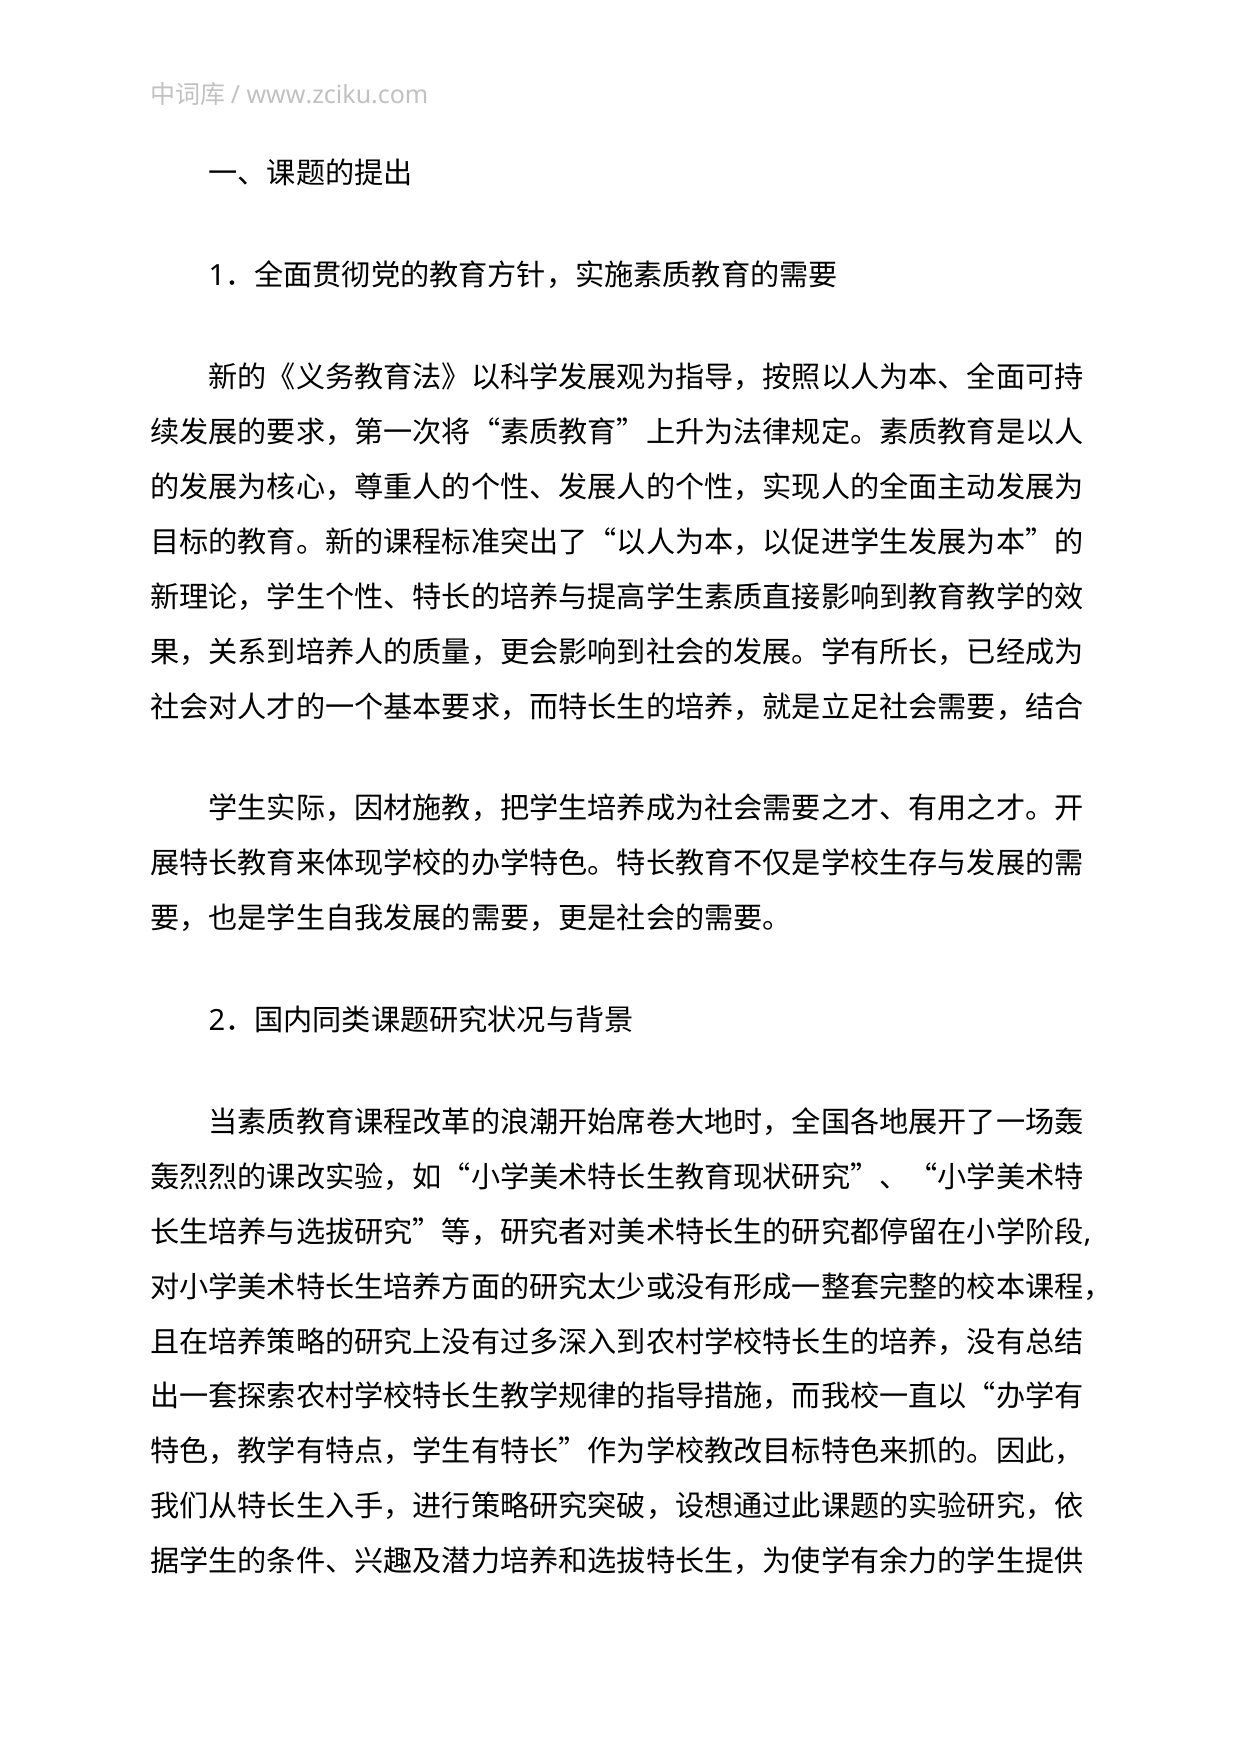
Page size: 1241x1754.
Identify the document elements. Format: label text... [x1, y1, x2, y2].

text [150, 1098, 1090, 1580]
text 1．全面贯彻党的教育方针，实施素质教育的需要 [150, 252, 1090, 294]
text 2．国内同类课题研究状况与背景 [150, 996, 1090, 1039]
text 一、课题的提出 [150, 150, 1090, 192]
text 学生实际，因材施教，把学生培养成为社会需要之才、有用之才。开展特长教育来体现学校的办学特色。特长教育不仅是学校生存与发展的需要，也是学生自我发展的需要，更是社会的需要。 [150, 785, 1090, 937]
text 新的《义务教育法》以科学发展观为指导，按照以人为本、全面可持续发展的要求，第一次将“素质教育”上升为法律规定。素质教育是以人的发展为核心，尊重人的个性、发展人的个性，实现人的全面主动发展为目标的教育。新的课程标准突出了“以人为本，以促进学生发展为本”的新理论，学生个性、特长的培养与提高学生素质直接影响到教育教学的效果，关系到培养人的质量，更会影响到社会的发展。学有所长，已经成为社会对人才的一个基本要求，而特长生的培养，就是立足社会需要，结合 [150, 354, 1090, 725]
